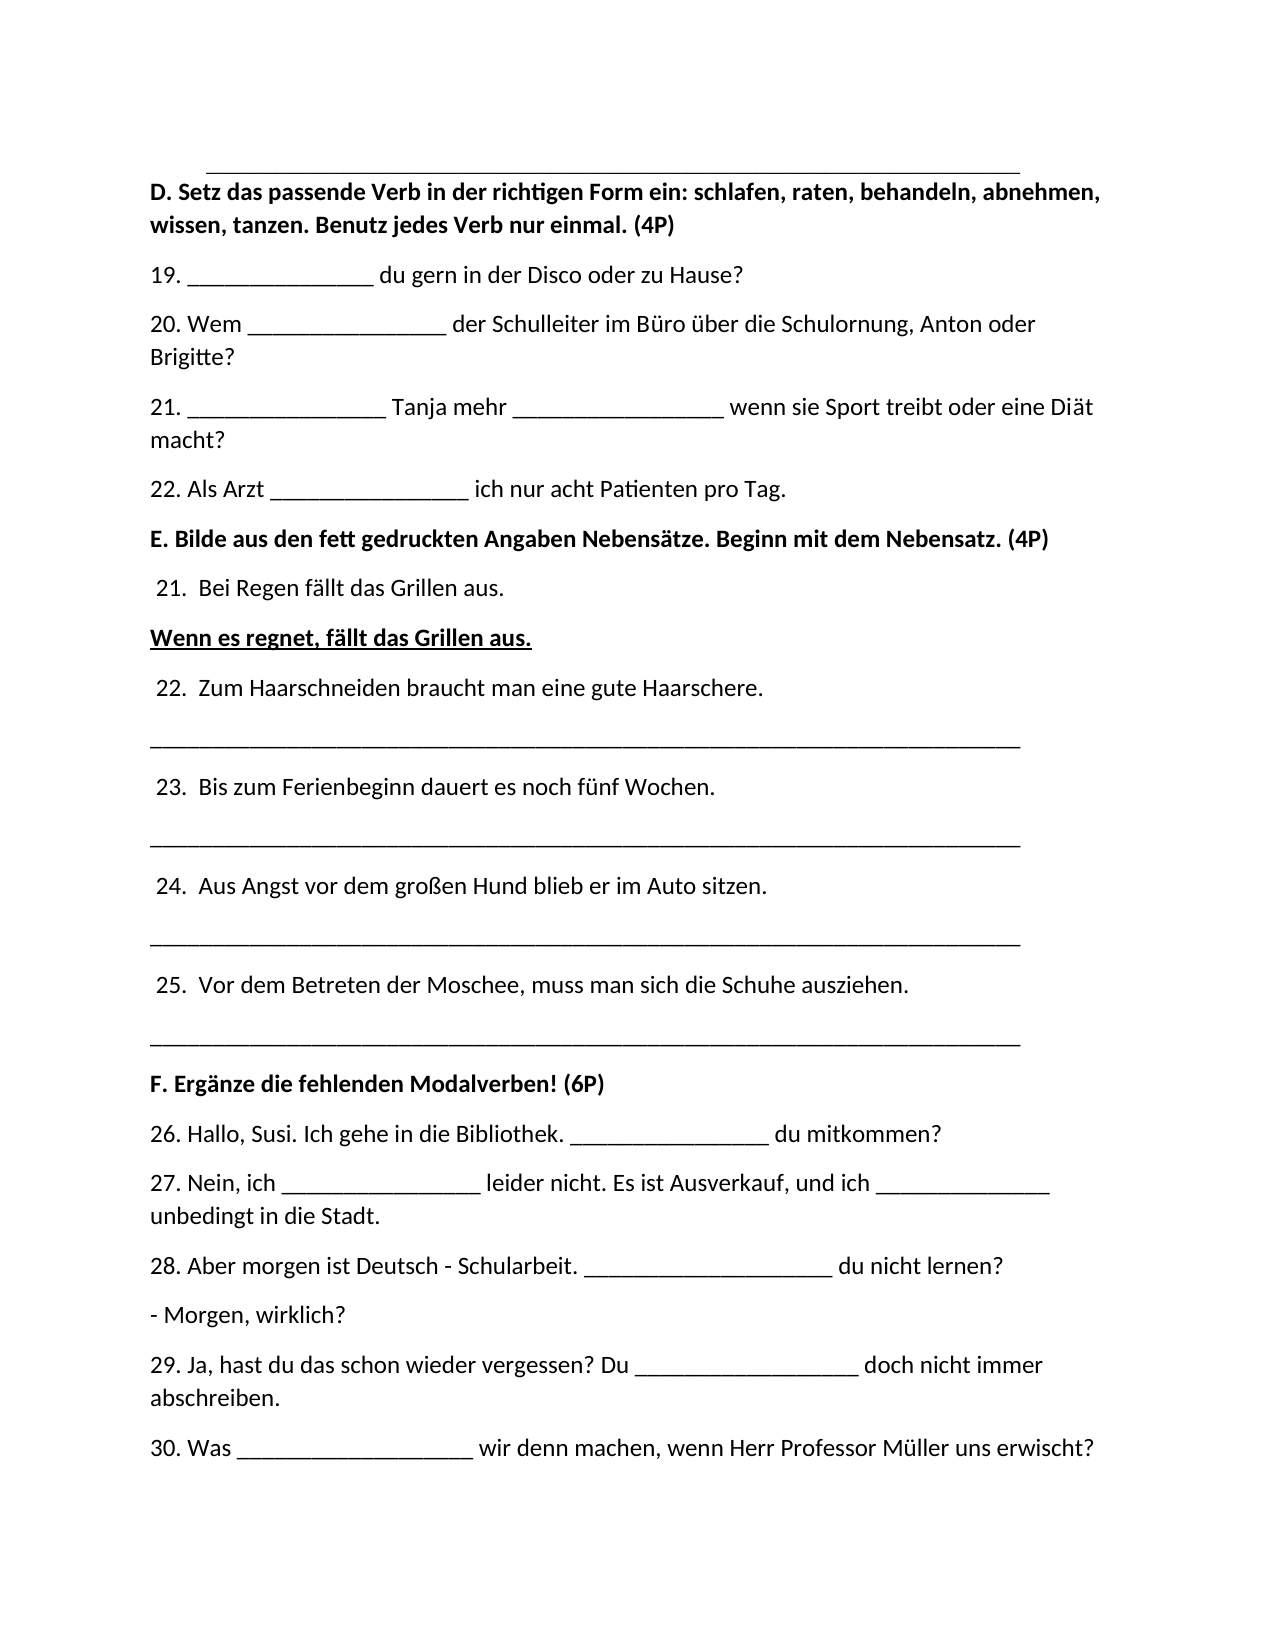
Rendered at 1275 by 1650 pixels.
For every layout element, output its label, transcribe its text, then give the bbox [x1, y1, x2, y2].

text 26. Hallo, Susi. Ich gehe in die Bibliothek. ________________ du mitkommen? [150, 1118, 1125, 1148]
text 28. Aber morgen ist Deutsch - Schularbeit. ____________________ du nicht lernen? [150, 1250, 1125, 1281]
text - Morgen, wirklich? [150, 1300, 1125, 1330]
text 27. Nein, ich ________________ leider nicht. Es ist Ausverkauf, und ich ______________ unbedingt in die Stadt. [150, 1168, 1125, 1231]
text Wenn es regnet, fällt das Grillen aus. [150, 622, 1125, 653]
text D. Setz das passende Verb in der richtigen Form ein: schlafen, raten, behandeln, abnehmen, wissen, tanzen. Benutz jedes Verb nur einmal. (4P) [150, 176, 1125, 240]
text ______________________________________________________________________ [150, 721, 1125, 752]
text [206, 150, 1125, 176]
text 20. Wem ________________ der Schulleiter im Büro über die Schulornung, Anton oder Brigitte? [150, 308, 1125, 372]
text 19. _______________ du gern in der Disco oder zu Hause? [150, 259, 1125, 289]
text 29. Ja, hast du das schon wieder vergessen? Du __________________ doch nicht immer abschreiben. [150, 1349, 1125, 1413]
text 22. Zum Haarschneiden braucht man eine gute Haarschere. [150, 672, 1125, 702]
text F. Ergänze die fehlenden Modalverben! (6P) [150, 1068, 1125, 1099]
text E. Bilde aus den fett gedruckten Angaben Nebensätze. Beginn mit dem Nebensatz. (4P) [150, 523, 1125, 553]
text 21. Bei Regen fällt das Grillen aus. [150, 573, 1125, 603]
text 24. Aus Angst vor dem großen Hund blieb er im Auto sitzen. [150, 870, 1125, 901]
text ______________________________________________________________________ [150, 821, 1125, 851]
text 23. Bis zum Ferienbeginn dauert es noch fünf Wochen. [150, 771, 1125, 801]
text 30. Was ___________________ wir denn machen, wenn Herr Professor Müller uns erwischt? [150, 1432, 1125, 1462]
text ______________________________________________________________________ [150, 920, 1125, 950]
text ______________________________________________________________________ [150, 1019, 1125, 1049]
text 21. ________________ Tanja mehr _________________ wenn sie Sport treibt oder eine Diät macht? [150, 391, 1125, 454]
text 25. Vor dem Betreten der Moschee, muss man sich die Schuhe ausziehen. [150, 969, 1125, 1000]
text 22. Als Arzt ________________ ich nur acht Patienten pro Tag. [150, 473, 1125, 504]
